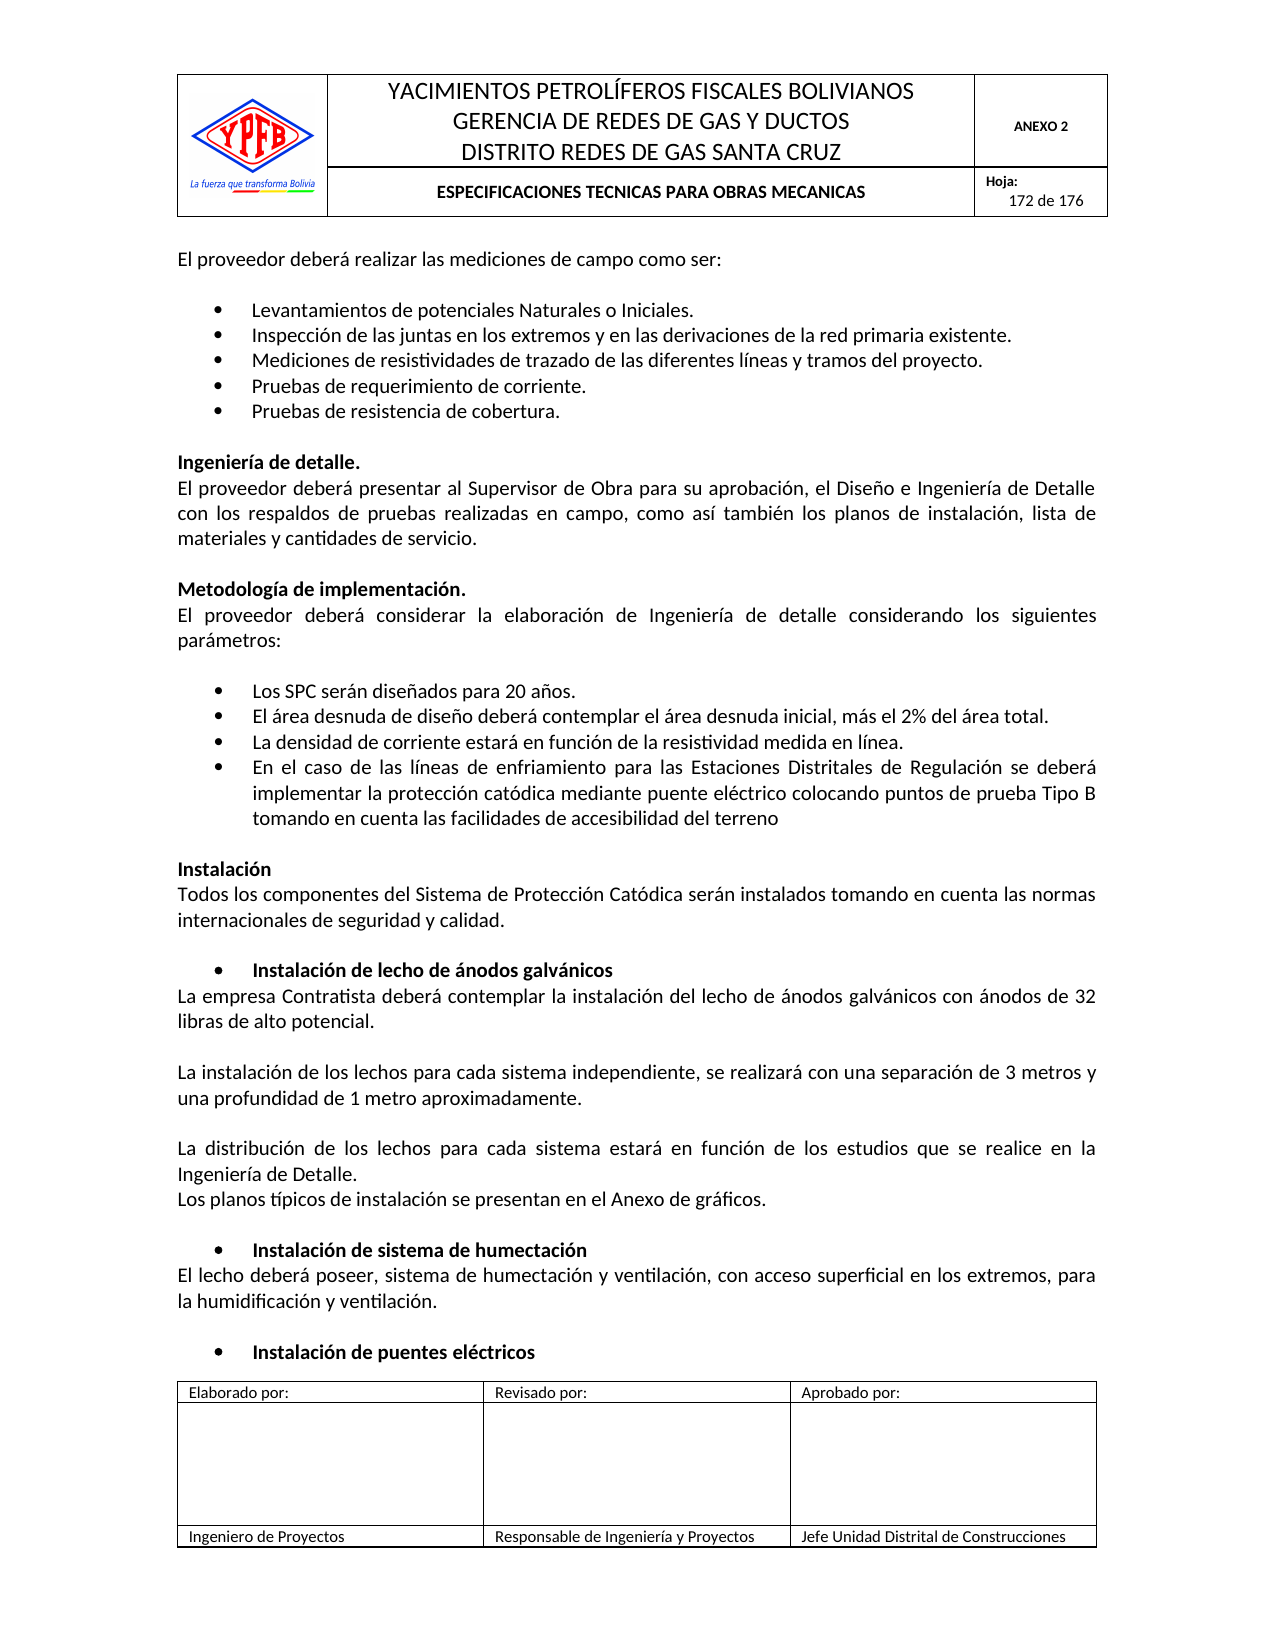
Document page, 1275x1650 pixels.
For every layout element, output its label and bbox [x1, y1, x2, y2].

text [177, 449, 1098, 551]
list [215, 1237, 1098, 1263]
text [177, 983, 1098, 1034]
picture [188, 93, 316, 198]
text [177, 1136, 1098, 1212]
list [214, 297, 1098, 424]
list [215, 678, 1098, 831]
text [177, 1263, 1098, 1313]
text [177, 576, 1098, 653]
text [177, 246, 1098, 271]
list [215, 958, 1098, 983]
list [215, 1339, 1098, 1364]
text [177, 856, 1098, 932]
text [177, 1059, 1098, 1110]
